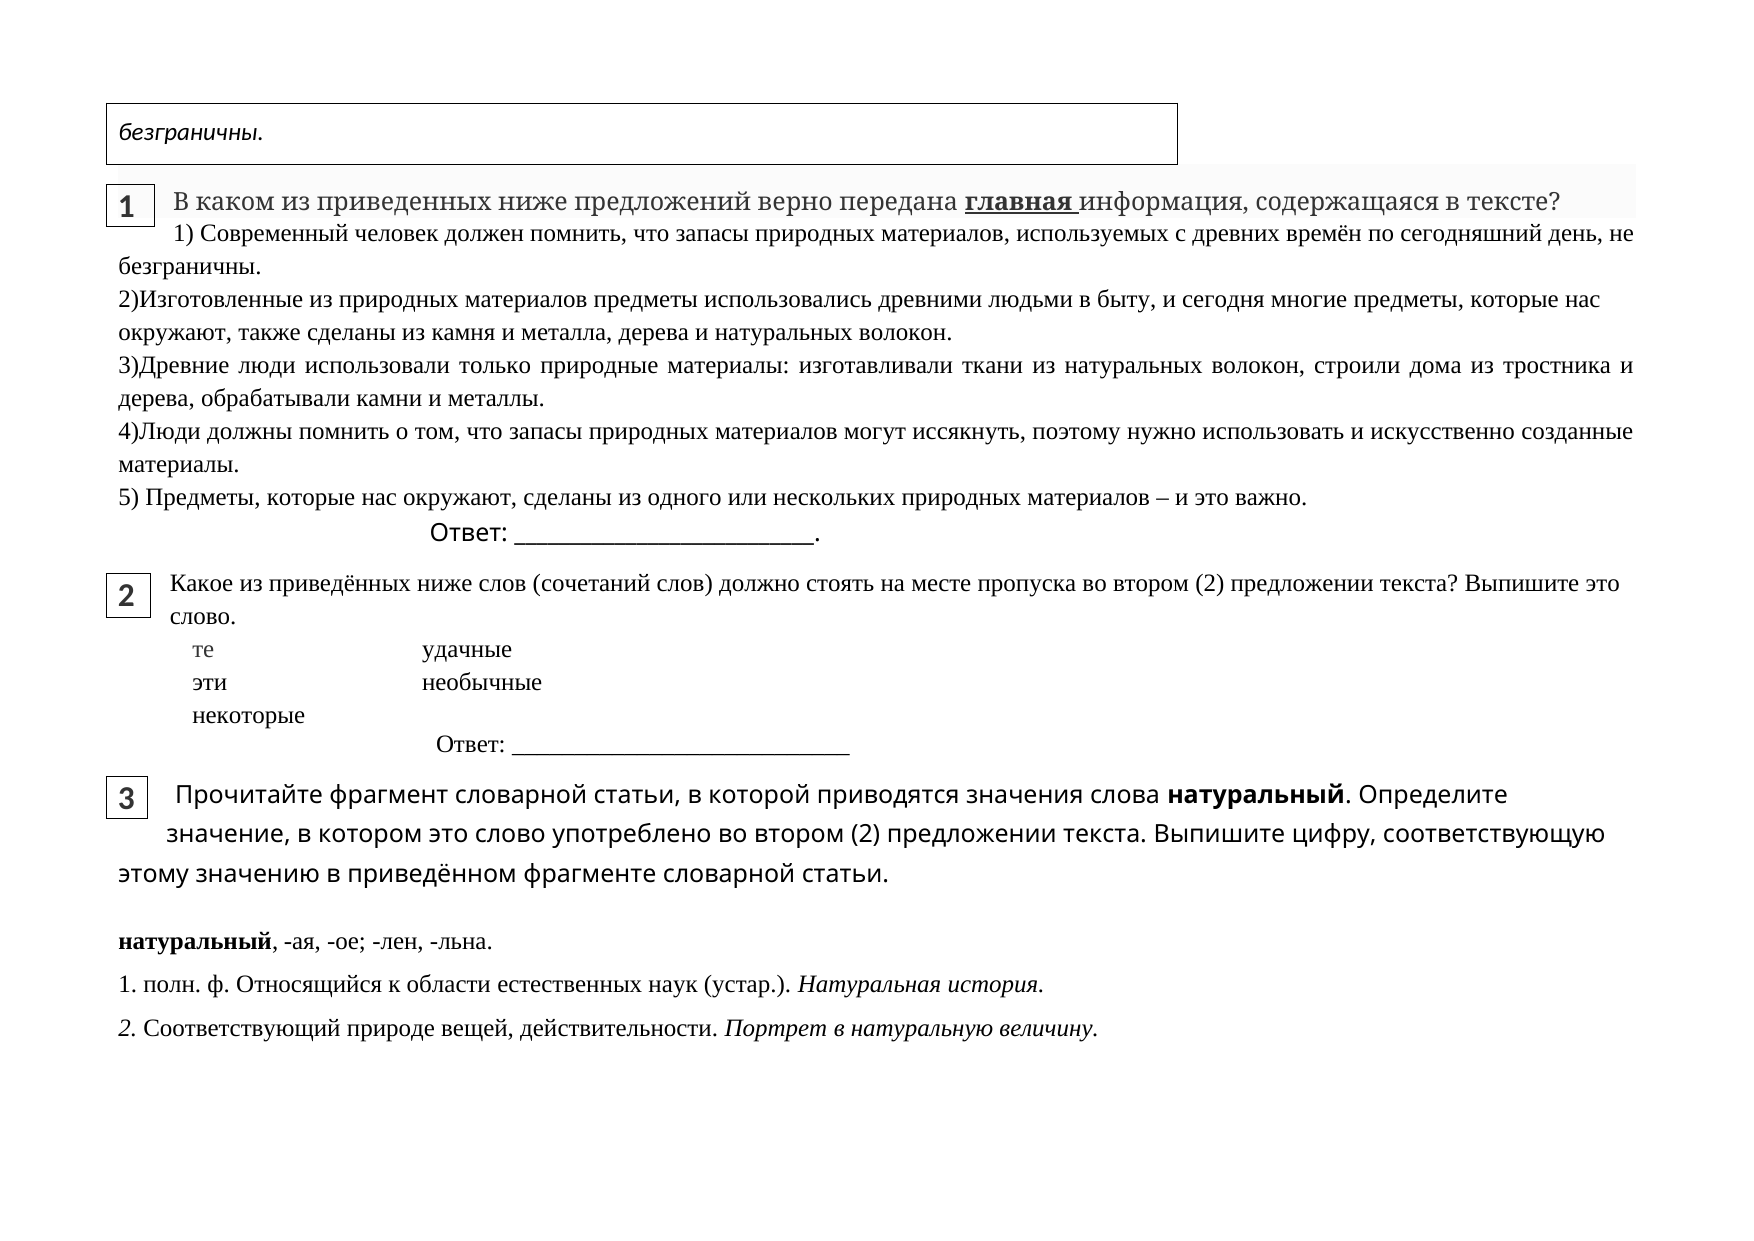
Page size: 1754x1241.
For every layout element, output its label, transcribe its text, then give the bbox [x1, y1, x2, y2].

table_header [107, 104, 1177, 163]
text 2)Изготовленные из природных материалов предметы использовались древними людьми в быту, и сегодня многие предметы, которые нас окружают, также сделаны из камня и металла, дерева и натуральных волокон. [118, 284, 1636, 346]
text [118, 926, 1636, 1041]
text 4)Люди должны помнить о том, что запасы природных материалов могут иссякнуть, поэтому нужно использовать и искусственно созданные материалы. [118, 416, 1636, 478]
table_header 1 [107, 185, 154, 226]
list В каком из приведенных ниже предложений верно передана главная информация, содержащаяся в тексте? [155, 184, 1636, 218]
text Ответ: ___________________________ [118, 729, 1636, 758]
table_header 2 [107, 574, 150, 617]
text Какое из приведённых ниже слов (сочетаний слов) должно стоять на месте пропуска во втором (2) предложении текста? Выпишите это слово. [118, 568, 1636, 630]
text некоторые [118, 700, 1636, 729]
text 5) Предметы, которые нас окружают, сделаны из одного или нескольких природных материалов – и это важно. [118, 482, 1636, 511]
text Прочитайте фрагмент словарной статьи, в которой приводятся значения слова натуральный. Определите значение, в котором это слово употреблено во втором (2) предложении текста. Выпишите цифру, соответствующую этому значению в приведённом фрагменте словарной статьи. [118, 777, 1636, 889]
text Ответ: ___________________________. [118, 515, 1636, 549]
table_header 3 [107, 777, 147, 818]
text 3)Древние люди использовали только природные материалы: изготавливали ткани из натуральных волокон, строили дома из тростника и дерева, обрабатывали камни и металлы. [118, 350, 1636, 412]
text эти необычные [118, 667, 1636, 696]
text те удачные [118, 634, 1636, 663]
text 1) Современный человек должен помнить, что запасы природных материалов, используемых с древних времён по сегодняшний день, не безграничны. [118, 218, 1636, 279]
